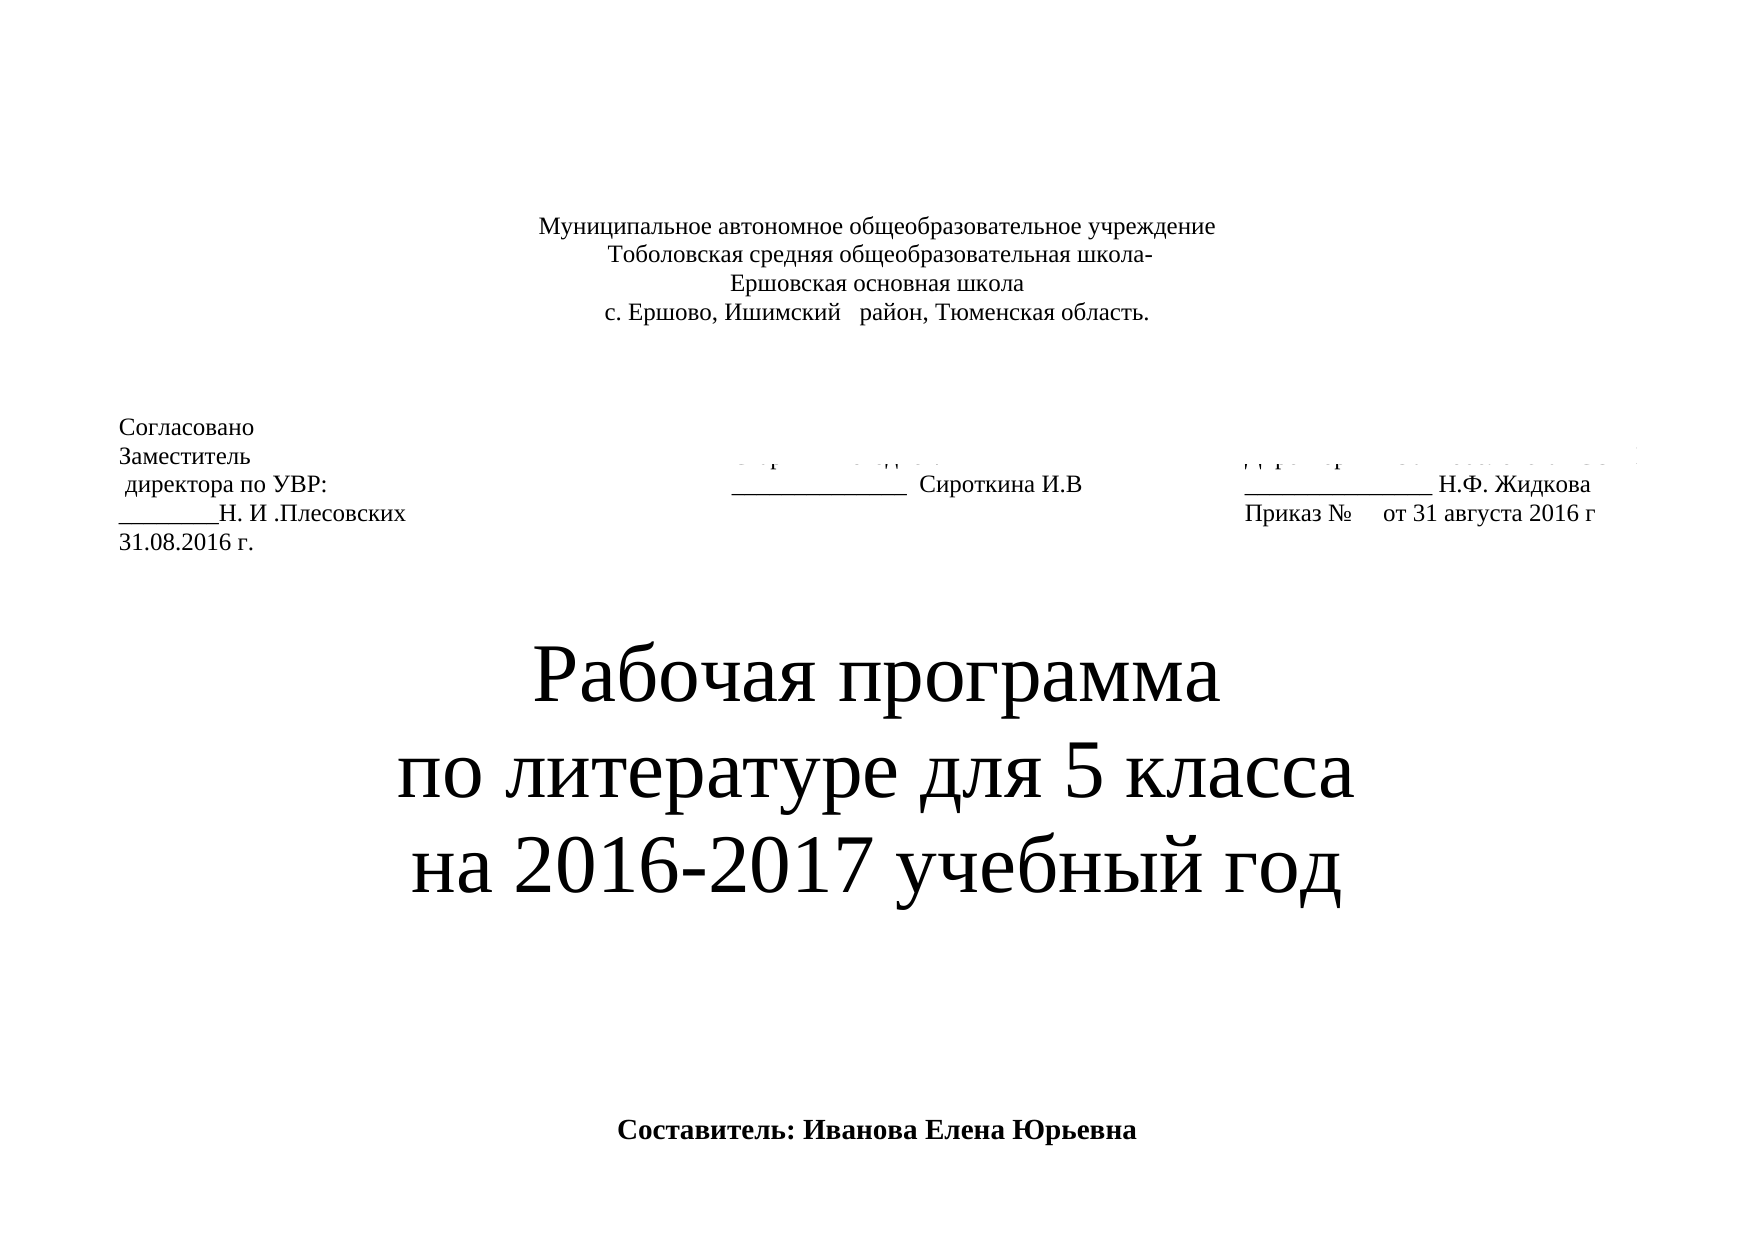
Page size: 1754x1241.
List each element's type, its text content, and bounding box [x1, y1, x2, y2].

text Тоболовская средняя общеобразовательная школа- [118, 239, 1636, 268]
text Рабочая программа [118, 623, 1636, 719]
text Составитель: Иванова Елена Юрьевна [118, 1112, 1636, 1146]
text Ершовская основная школа [118, 268, 1636, 297]
text по литературе для 5 класса [118, 719, 1636, 815]
text на 2016-2017 учебный год [118, 815, 1636, 911]
text Муниципальное автономное общеобразовательное учреждение [118, 211, 1636, 239]
text с. Ершово, Ишимский район, Тюменская область. [118, 297, 1636, 326]
